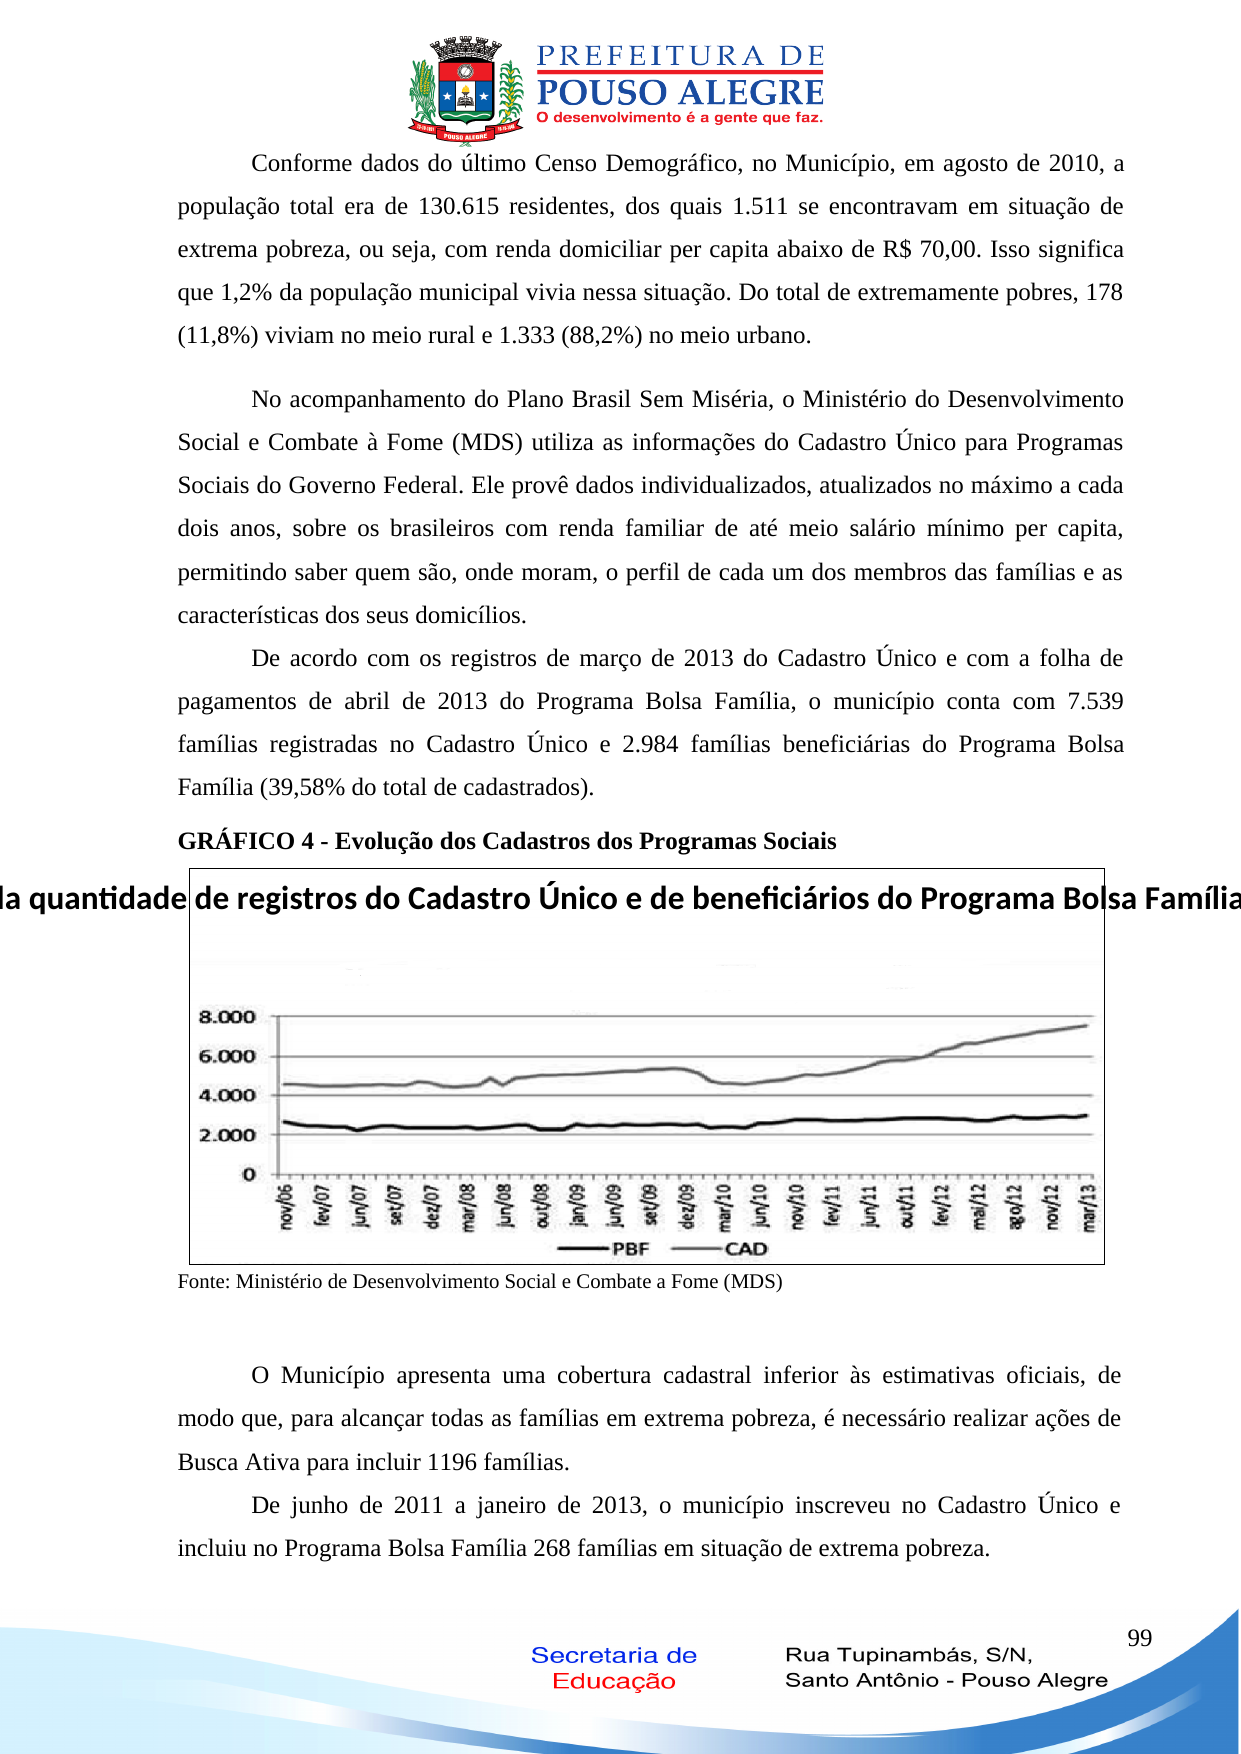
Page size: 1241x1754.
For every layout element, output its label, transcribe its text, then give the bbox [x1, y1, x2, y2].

text GRÁFICO 4 - Evolução dos Cadastros dos Programas Sociais [177, 826, 1125, 855]
text De acordo com os registros de março de 2013 do Cadastro Único e com a folha de pagamentos de abril de 2013 do Programa Bolsa Família, o município conta com 7.539 famílias registradas no Cadastro Único e 2.984 famílias beneficiárias do Programa Bolsa Família (39,58% do total de cadastrados). [177, 643, 1125, 801]
text Fonte: Ministério de Desenvolvimento Social e Combate a Fome (MDS) [177, 1269, 1171, 1293]
picture [190, 869, 1104, 1264]
text Conforme dados do último Censo Demográfico, no Município, em agosto de 2010, a população total era de 130.615 residentes, dos quais 1.511 se encontravam em situação de extrema pobreza, ou seja, com renda domiciliar per capita abaixo de R$ 70,00. Isso significa que 1,2% da população municipal vivia nessa situação. Do total de extremamente pobres, 178 (11,8%) viviam no meio rural e 1.333 (88,2%) no meio urbano. [177, 148, 1125, 349]
text O Município apresenta uma cobertura cadastral inferior às estimativas oficiais, de modo que, para alcançar todas as famílias em extrema pobreza, é necessário realizar ações de Busca Ativa para incluir 1196 famílias. [177, 1360, 1122, 1475]
picture [0, 1608, 1239, 1754]
picture [402, 35, 824, 148]
text De junho de 2011 a janeiro de 2013, o município inscreveu no Cadastro Único e incluiu no Programa Bolsa Família 268 famílias em situação de extrema pobreza. [177, 1490, 1122, 1562]
text No acompanhamento do Plano Brasil Sem Miséria, o Ministério do Desenvolvimento Social e Combate à Fome (MDS) utiliza as informações do Cadastro Único para Programas Sociais do Governo Federal. Ele provê dados individualizados, atualizados no máximo a cada dois anos, sobre os brasileiros com renda familiar de até meio salário mínimo per capita, permitindo saber quem são, onde moram, o perfil de cada um dos membros das famílias e as características dos seus domicílios. [177, 384, 1125, 628]
